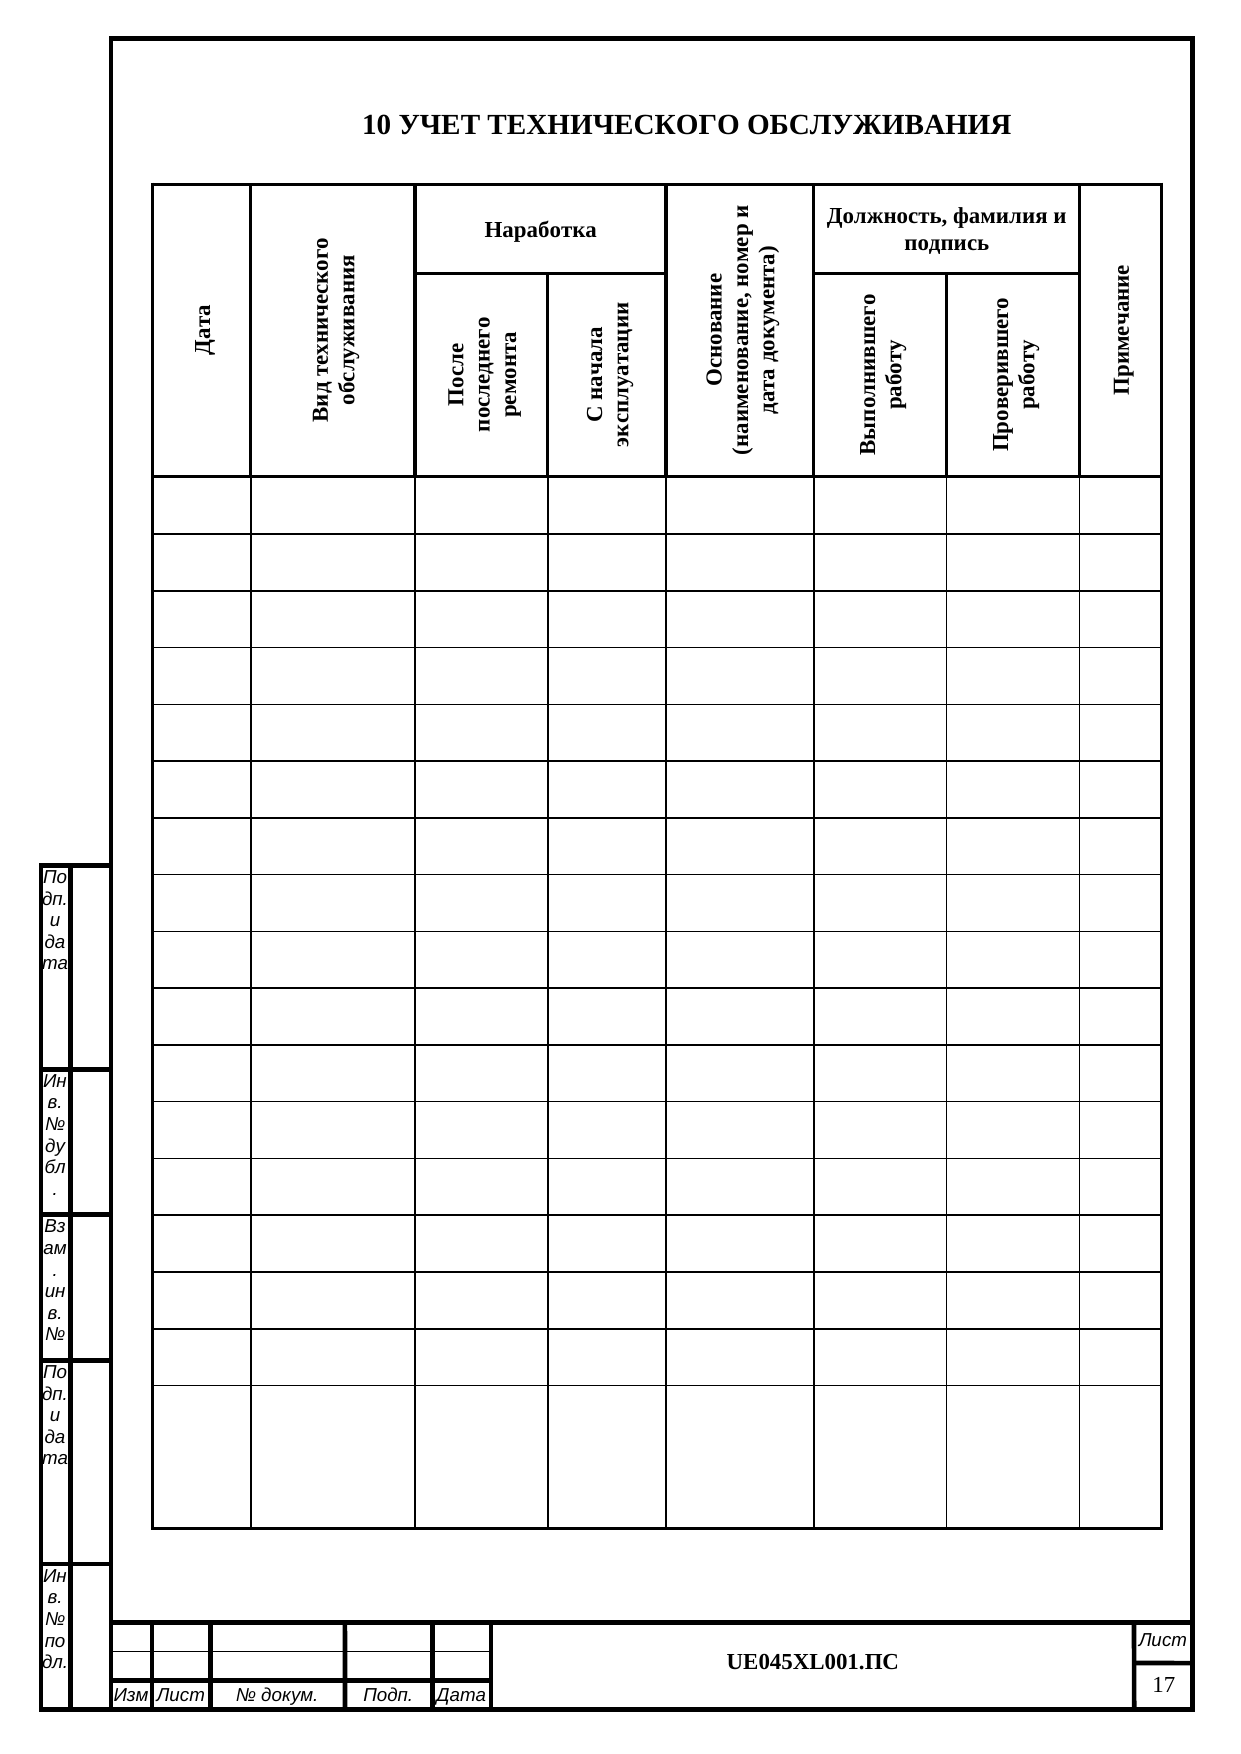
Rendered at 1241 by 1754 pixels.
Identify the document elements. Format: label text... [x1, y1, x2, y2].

table_cell После последнего ремонта [417, 275, 546, 475]
table_cell [1080, 932, 1160, 987]
table_cell [549, 478, 665, 533]
table_cell [815, 1273, 946, 1328]
table_cell [154, 648, 250, 703]
table_cell [154, 705, 250, 760]
table_cell [947, 989, 1079, 1044]
table_cell [154, 1216, 250, 1271]
table_cell [154, 875, 250, 931]
table_cell [549, 989, 665, 1044]
table_cell [549, 1273, 665, 1328]
table_cell [815, 705, 946, 760]
table_cell [549, 1102, 665, 1158]
table_cell [1080, 535, 1160, 590]
table_cell [416, 535, 547, 590]
table_cell [667, 819, 813, 874]
table_cell [667, 592, 813, 647]
table_cell [252, 1386, 414, 1527]
table_cell [947, 932, 1079, 987]
table_cell [815, 989, 946, 1044]
table_cell [549, 932, 665, 987]
table_cell [549, 592, 665, 647]
table_cell [154, 592, 250, 647]
table_cell [416, 1386, 547, 1527]
table_cell [1080, 819, 1160, 874]
table_cell [667, 705, 813, 760]
table_cell [815, 1159, 946, 1214]
table_cell [549, 1159, 665, 1214]
table_cell [947, 535, 1079, 590]
table_cell [252, 592, 414, 647]
table_cell [667, 648, 813, 703]
table_cell [1080, 1273, 1160, 1328]
table_cell [416, 1159, 547, 1214]
table_cell [252, 1273, 414, 1328]
table_header Дата [154, 186, 249, 475]
table_header Вид технического обслуживания [252, 186, 413, 475]
table_cell [815, 819, 946, 874]
table_cell [154, 1102, 250, 1158]
table_cell [154, 535, 250, 590]
table_cell [416, 819, 547, 874]
table_cell [549, 1386, 665, 1527]
table_cell [252, 648, 414, 703]
table_cell [416, 1046, 547, 1101]
table_cell С начала эксплуатации [549, 275, 664, 475]
table_header Примечание [1081, 186, 1160, 475]
table_cell [154, 932, 250, 987]
table_cell Выполнившего работу [815, 275, 945, 475]
table_cell [947, 478, 1079, 533]
table_cell [1080, 705, 1160, 760]
table_cell [815, 1386, 946, 1527]
table_cell [815, 1102, 946, 1158]
table_cell [1080, 989, 1160, 1044]
table_cell [815, 1216, 946, 1271]
table_cell [1080, 1330, 1160, 1385]
table_cell [1080, 875, 1160, 931]
table_cell [154, 1046, 250, 1101]
table_cell [252, 478, 414, 533]
table_header Наработка [417, 186, 664, 272]
table_header Должность, фамилия и подпись [815, 186, 1078, 272]
table_cell [667, 932, 813, 987]
table_cell [1080, 592, 1160, 647]
table_cell [252, 932, 414, 987]
table_cell [667, 1159, 813, 1214]
table_cell [667, 1046, 813, 1101]
table_cell [1080, 478, 1160, 533]
table_cell [416, 875, 547, 931]
table_cell [667, 478, 813, 533]
table_cell [154, 819, 250, 874]
table_cell [154, 1330, 250, 1385]
table_cell [667, 1102, 813, 1158]
table_cell [947, 592, 1079, 647]
table_cell [1080, 762, 1160, 817]
table_cell [416, 989, 547, 1044]
table_cell [416, 1216, 547, 1271]
table_cell [549, 535, 665, 590]
table_cell [815, 875, 946, 931]
table_cell [252, 875, 414, 931]
table_cell [1080, 648, 1160, 703]
table_cell [416, 648, 547, 703]
table_cell [1080, 1216, 1160, 1271]
table_header Основание (наименование, номер и дата документа) [668, 186, 812, 475]
table_cell [667, 1386, 813, 1527]
table_cell [815, 1330, 946, 1385]
table_cell [947, 1159, 1079, 1214]
table_cell [549, 705, 665, 760]
table_cell [947, 875, 1079, 931]
table_cell [154, 989, 250, 1044]
table_cell [549, 1216, 665, 1271]
table_cell [815, 592, 946, 647]
table_cell [815, 1046, 946, 1101]
table_cell [947, 705, 1079, 760]
table_cell [815, 478, 946, 533]
table_cell [252, 762, 414, 817]
table_cell [667, 762, 813, 817]
table_cell [549, 819, 665, 874]
table_cell [252, 1216, 414, 1271]
table_cell [549, 762, 665, 817]
table_cell [947, 1330, 1079, 1385]
table_cell [416, 1102, 547, 1158]
table_cell [154, 478, 250, 533]
table_cell [252, 1102, 414, 1158]
table_cell [252, 819, 414, 874]
table_cell [252, 1046, 414, 1101]
table_cell [947, 1386, 1079, 1527]
table_cell [416, 932, 547, 987]
table_cell [549, 1330, 665, 1385]
table_cell [549, 648, 665, 703]
table_cell [549, 1046, 665, 1101]
table_cell [252, 535, 414, 590]
table_cell [947, 1046, 1079, 1101]
table_cell [154, 762, 250, 817]
table_cell [947, 648, 1079, 703]
table_cell [815, 535, 946, 590]
table_cell [252, 1330, 414, 1385]
table_cell [667, 875, 813, 931]
table_cell [667, 1273, 813, 1328]
table_cell [1080, 1386, 1160, 1527]
table_cell [947, 1216, 1079, 1271]
table_cell [815, 932, 946, 987]
table_cell [416, 705, 547, 760]
table_cell [947, 1102, 1079, 1158]
table_cell [416, 478, 547, 533]
table_cell [667, 1330, 813, 1385]
table_cell [154, 1159, 250, 1214]
table_cell [154, 1386, 250, 1527]
table_cell [815, 762, 946, 817]
table_cell [667, 989, 813, 1044]
table_cell Проверившего работу [948, 275, 1078, 475]
table_cell [549, 875, 665, 931]
table_cell [1080, 1046, 1160, 1101]
table_cell [252, 1159, 414, 1214]
table_cell [416, 592, 547, 647]
table_cell [416, 1273, 547, 1328]
list УЧЕТ ТЕХНИЧЕСКОГО ОБСЛУЖИВАНИЯ [148, 107, 1167, 141]
table_cell [252, 989, 414, 1044]
table_cell [416, 1330, 547, 1385]
table_cell [947, 762, 1079, 817]
table_cell [154, 1273, 250, 1328]
table_cell [947, 819, 1079, 874]
table_cell [815, 648, 946, 703]
table_cell [1080, 1102, 1160, 1158]
table_cell [667, 535, 813, 590]
table_cell [416, 762, 547, 817]
table_cell [947, 1273, 1079, 1328]
table_cell [252, 705, 414, 760]
table_cell [667, 1216, 813, 1271]
table_cell [1080, 1159, 1160, 1214]
